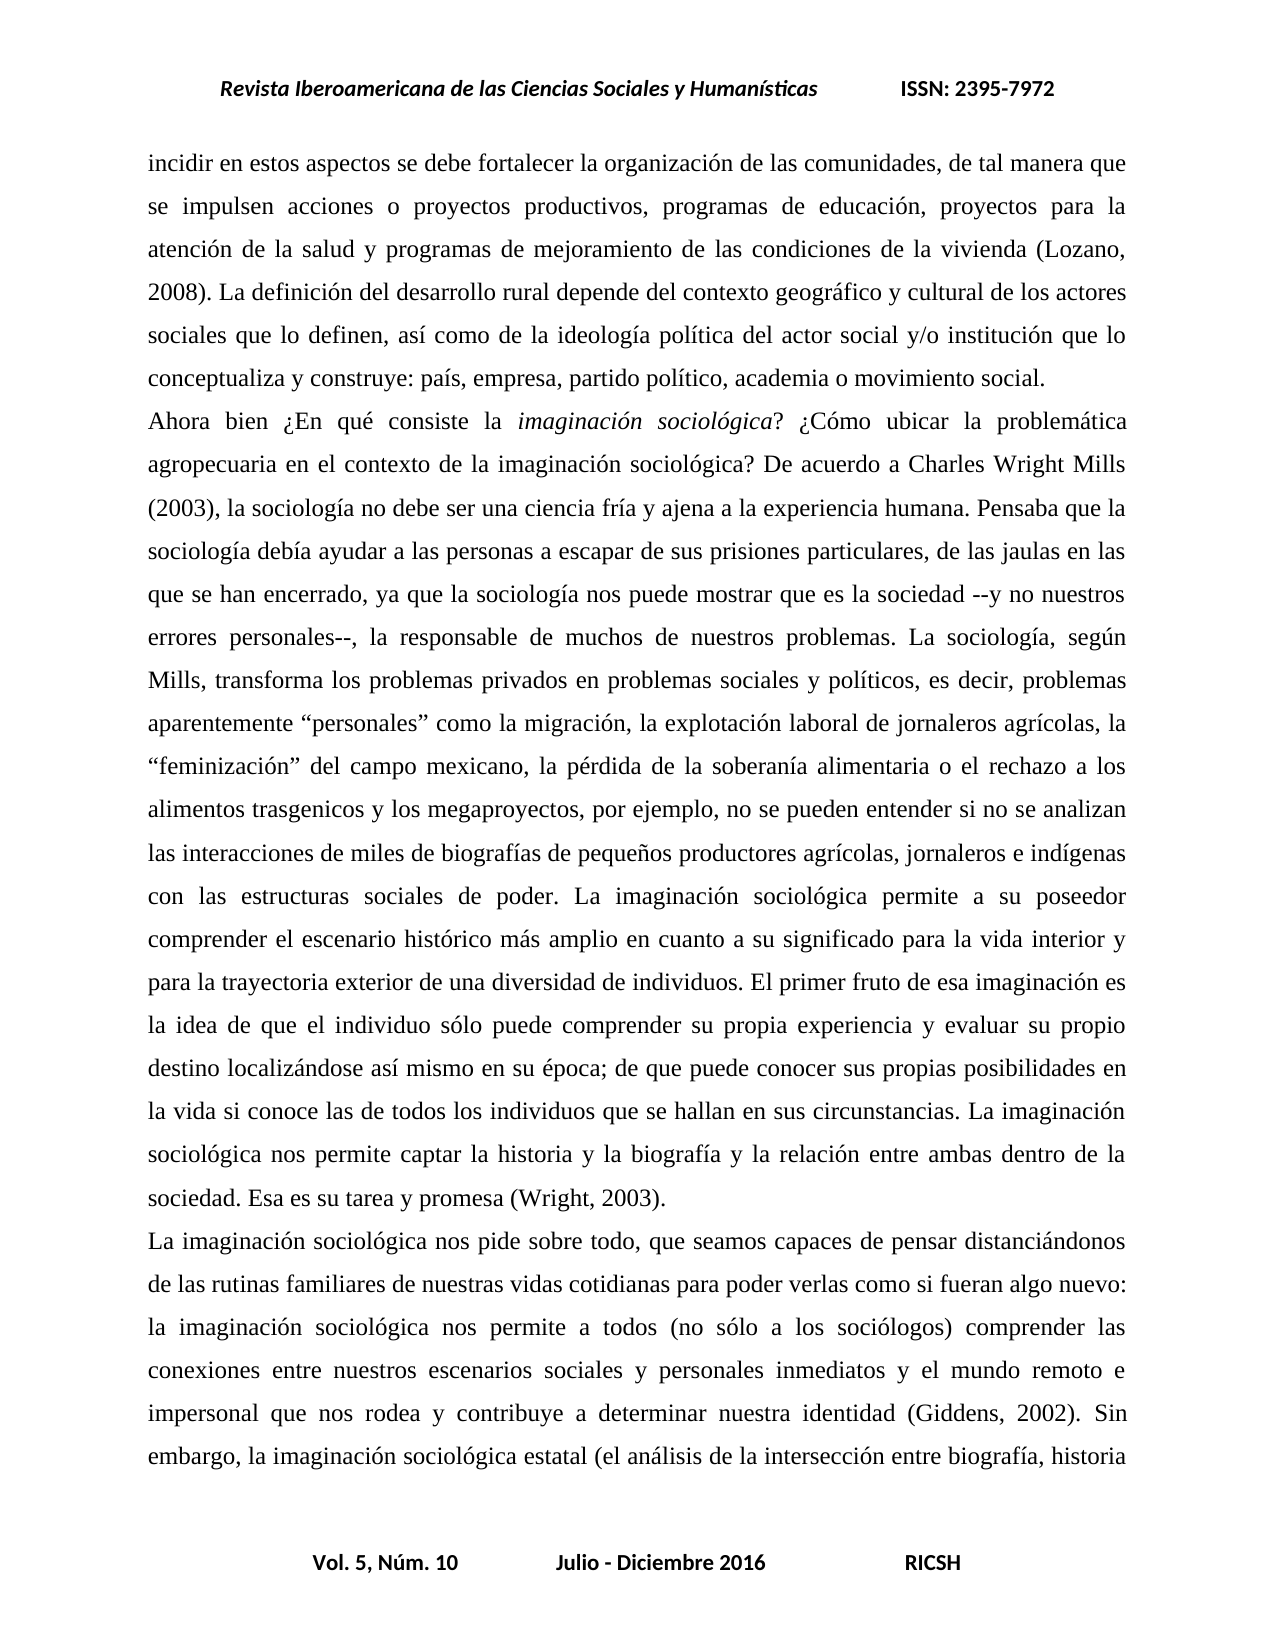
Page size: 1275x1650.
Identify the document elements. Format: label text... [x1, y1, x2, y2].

text Ahora bien ¿En qué consiste la imaginación sociológica? ¿Cómo ubicar la problemática agropecuaria en el contexto de la imaginación sociológica? De acuerdo a Charles Wright Mills (2003), la sociología no debe ser una ciencia fría y ajena a la experiencia humana. Pensaba que la sociología debía ayudar a las personas a escapar de sus prisiones particulares, de las jaulas en las que se han encerrado, ya que la sociología nos puede mostrar que es la sociedad --y no nuestros errores personales--, la responsable de muchos de nuestros problemas. La sociología, según Mills, transforma los problemas privados en problemas sociales y políticos, es decir, problemas aparentemente “personales” como la migración, la explotación laboral de jornaleros agrícolas, la “feminización” del campo mexicano, la pérdida de la soberanía alimentaria o el rechazo a los alimentos trasgenicos y los megaproyectos, por ejemplo, no se pueden entender si no se analizan las interacciones de miles de biografías de pequeños productores agrícolas, jornaleros e indígenas con las estructuras sociales de poder. La imaginación sociológica permite a su poseedor comprender el escenario histórico más amplio en cuanto a su significado para la vida interior y para la trayectoria exterior de una diversidad de individuos. El primer fruto de esa imaginación es la idea de que el individuo sólo puede comprender su propia experiencia y evaluar su propio destino localizándose así mismo en su época; de que puede conocer sus propias posibilidades en la vida si conoce las de todos los individuos que se hallan en sus circunstancias. La imaginación sociológica nos permite captar la historia y la biografía y la relación entre ambas dentro de la sociedad. Esa es su tarea y promesa (Wright, 2003). [148, 406, 1127, 1211]
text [148, 148, 1127, 392]
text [148, 1226, 1127, 1470]
